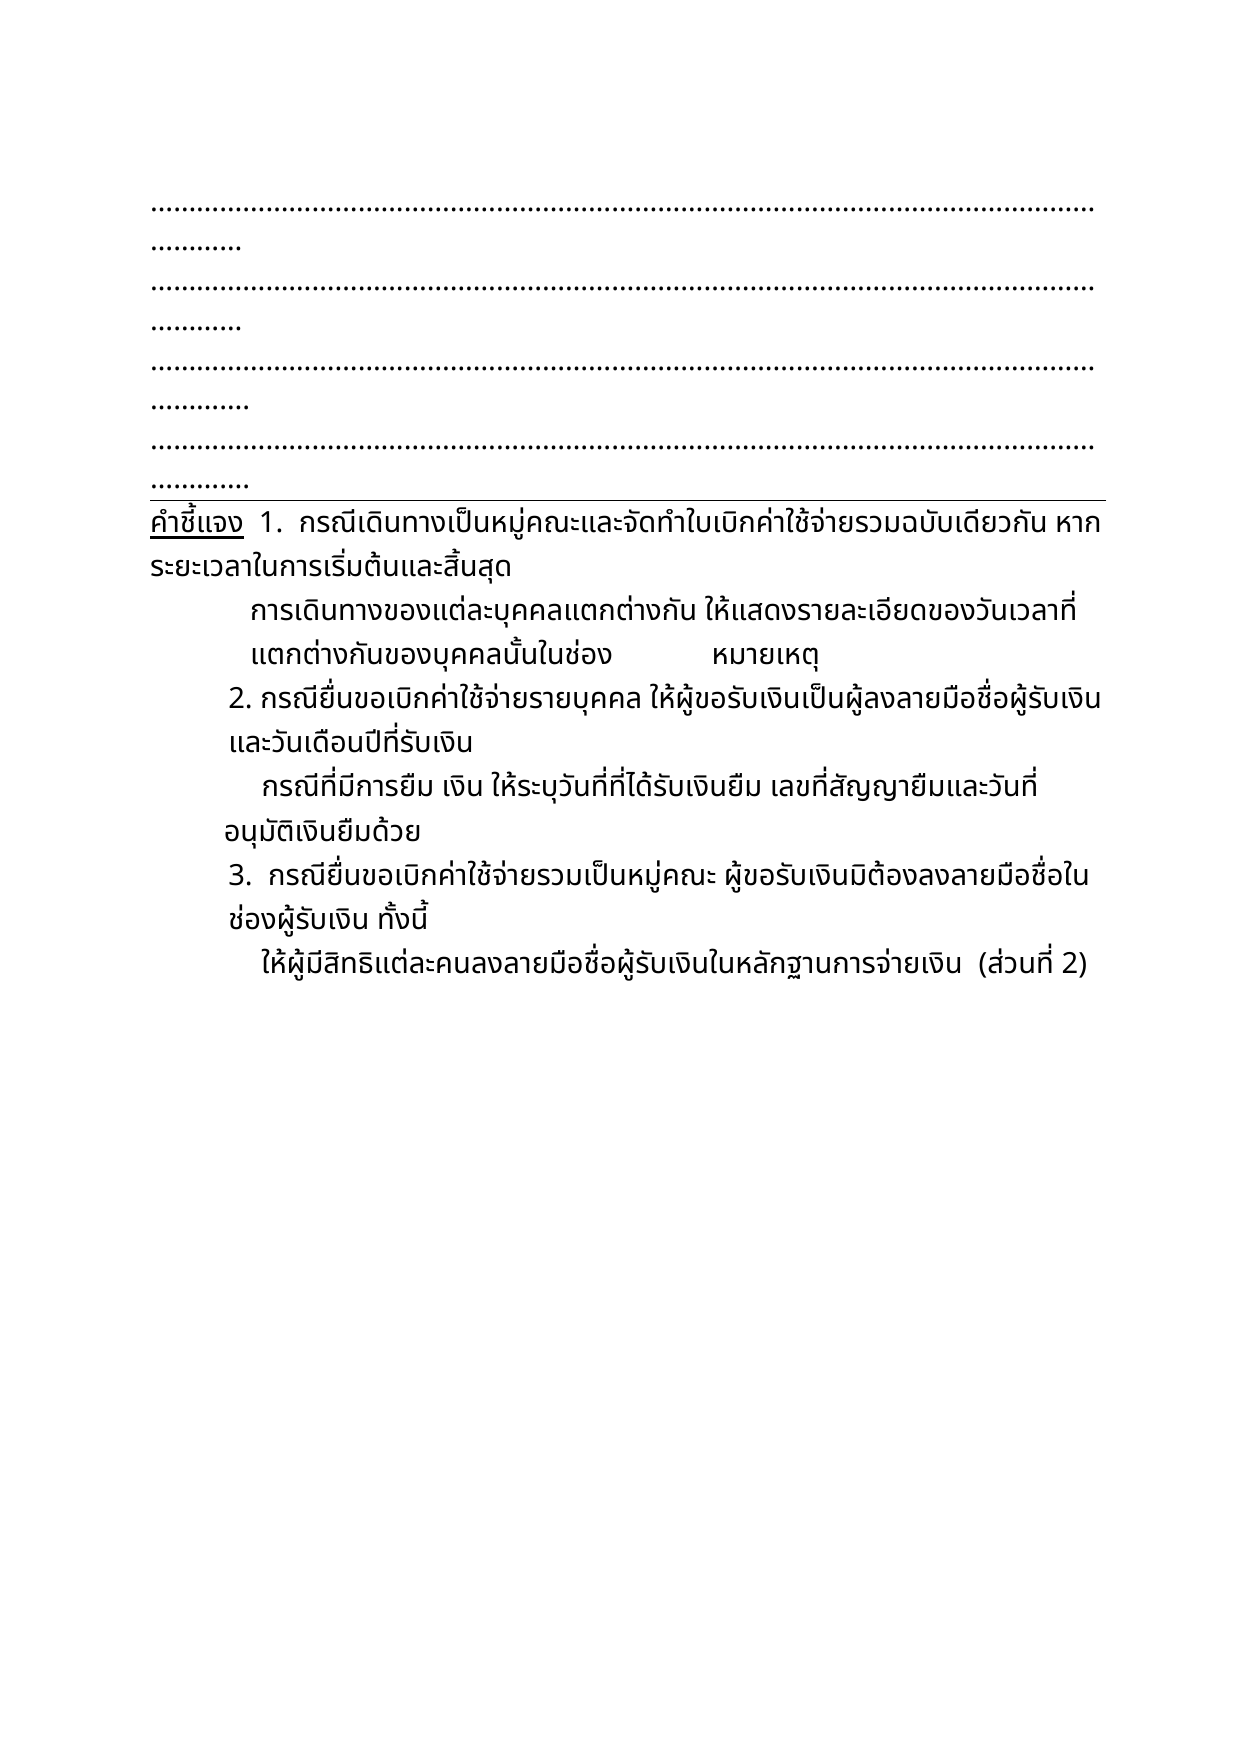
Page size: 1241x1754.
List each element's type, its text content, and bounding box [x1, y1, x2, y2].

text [150, 259, 1106, 339]
text คำชี้แจง 1. กรณีเดินทางเป็นหมู่คณะและจัดทำใบเบิกค่าใช้จ่ายรวมฉบับเดียวกัน หากระยะเวลาในการเริ่มต้นและสิ้นสุด [150, 501, 1106, 589]
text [150, 418, 1106, 500]
text การเดินทางของแต่ละบุคคลแตกต่างกัน ให้แสดงรายละเอียดของวันเวลาที่แตกต่างกันของบุคคลนั้นในช่อง หมายเหตุ [250, 589, 1106, 678]
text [150, 339, 1106, 418]
text 2. กรณียื่นขอเบิกค่าใช้จ่ายรายบุคคล ให้ผู้ขอรับเงินเป็นผู้ลงลายมือชื่อผู้รับเงินและวันเดือนปีที่รับเงิน [228, 678, 1106, 766]
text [150, 180, 1106, 259]
text ให้ผู้มีสิทธิแต่ละคนลงลายมือชื่อผู้รับเงินในหลักฐานการจ่ายเงิน (ส่วนที่ 2) [261, 942, 1106, 987]
text กรณีที่มีการยืม เงิน ให้ระบุวันที่ที่ได้รับเงินยืม เลขที่สัญญายืมและวันที่อนุมัติเงินยืมด้วย [223, 766, 1106, 854]
text 3. กรณียื่นขอเบิกค่าใช้จ่ายรวมเป็นหมู่คณะ ผู้ขอรับเงินมิต้องลงลายมือชื่อในช่องผู้รับเงิน ทั้งนี้ [228, 854, 1106, 942]
